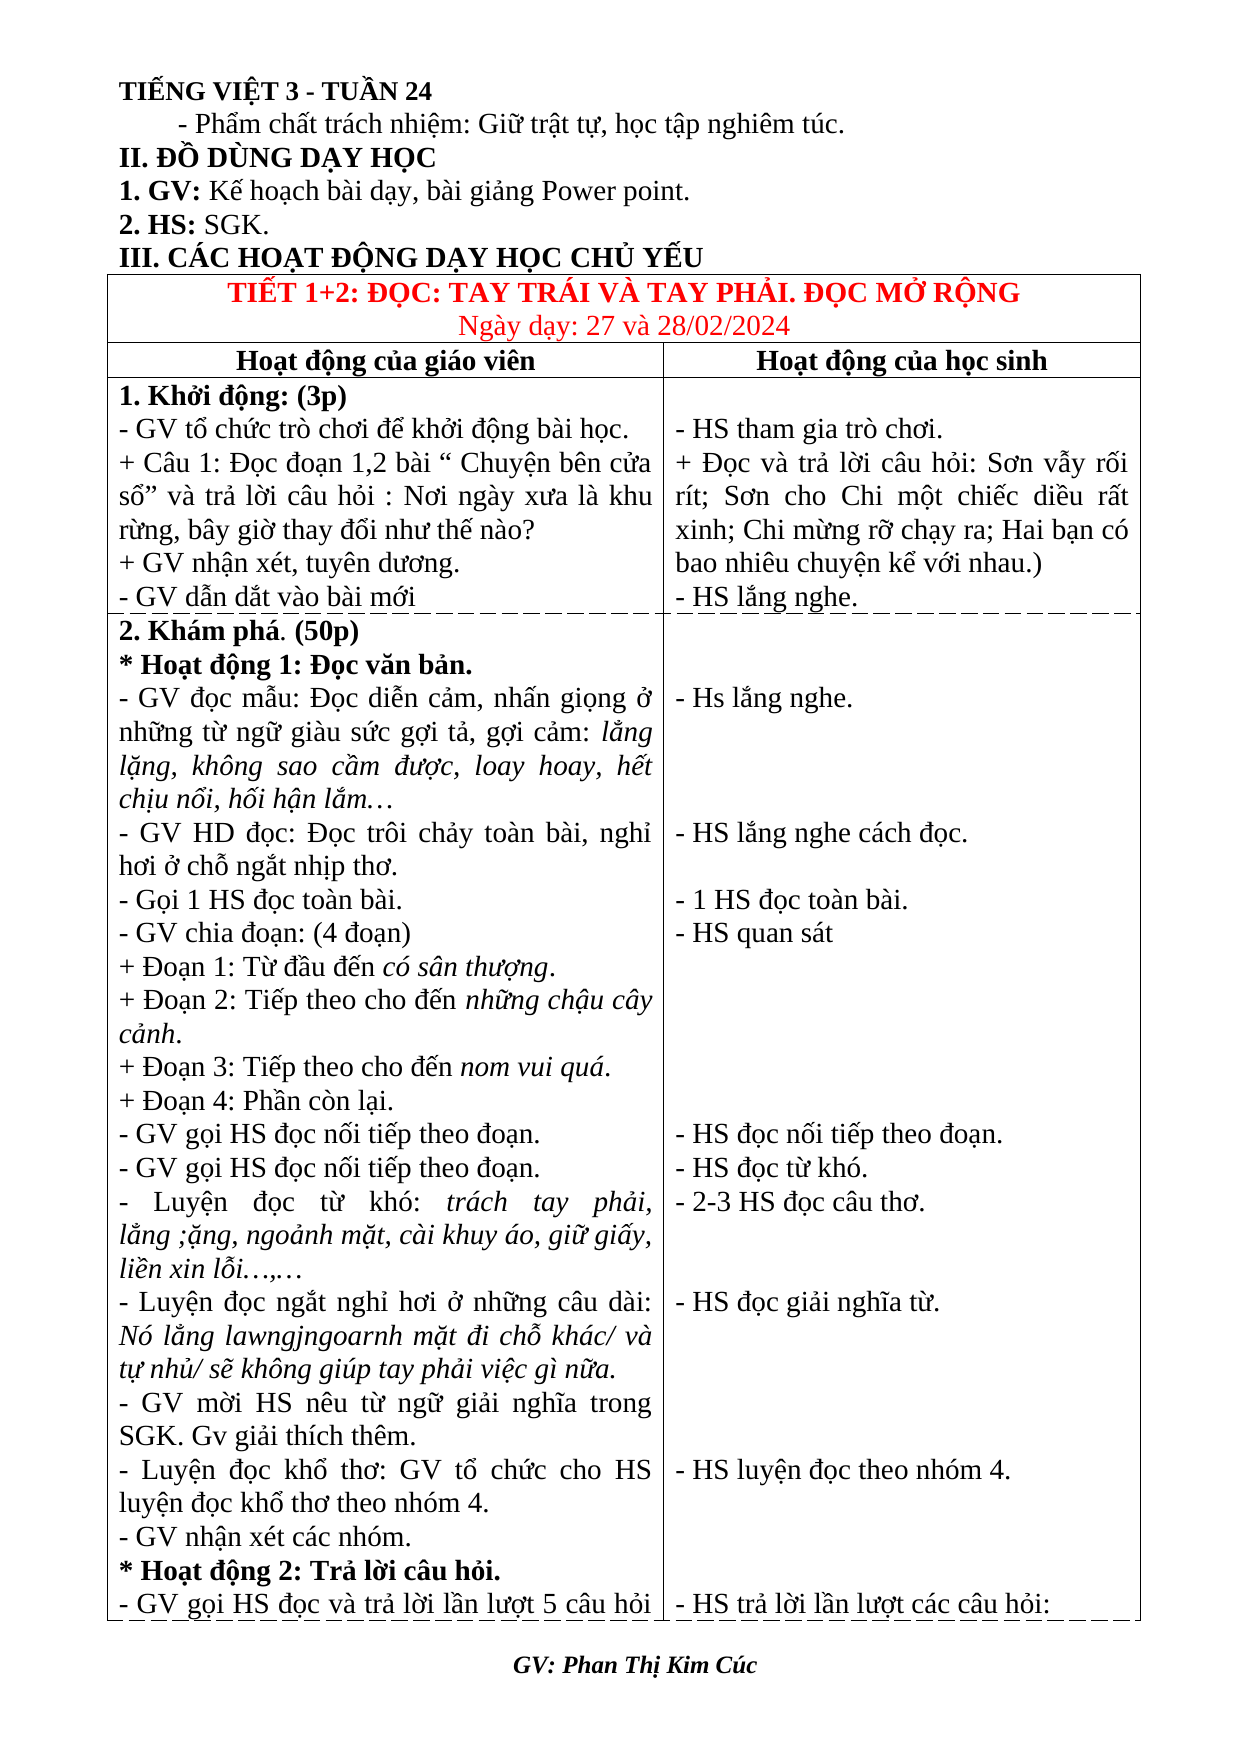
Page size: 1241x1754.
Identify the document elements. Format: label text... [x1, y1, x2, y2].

table_cell Hoạt động của học sinh [664, 343, 1140, 377]
text II. ĐỒ DÙNG DẠY HỌC [118, 140, 1152, 173]
text 2. HS: SGK. [118, 207, 1152, 240]
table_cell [108, 613, 663, 1620]
text III. CÁC HOẠT ĐỘNG DẠY HỌC CHỦ YẾU [118, 240, 1152, 274]
text 1. GV: Kế hoạch bài dạy, bài giảng Power point. [118, 173, 1152, 207]
text - Phẩm chất trách nhiệm: Giữ trật tự, học tập nghiêm túc. [118, 106, 1152, 140]
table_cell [664, 613, 1140, 1620]
table_cell Hoạt động của giáo viên [108, 343, 663, 377]
table_cell - HS tham gia trò chơi. + Đọc và trả lời câu hỏi: Sơn vẫy rối rít; Sơn cho Chi một chiếc diều rất xinh; Chi mừng rỡ chạy ra; Hai bạn có bao nhiêu chuyện kể với nhau.) - HS lắng nghe. [664, 378, 1140, 612]
table_header TIẾT 1+2: ĐỌC: TAY TRÁI VÀ TAY PHẢI. ĐỌC MỞ RỘNG Ngày dạy: 27 và 28/02/2024 [108, 275, 1140, 342]
table_cell 1. Khởi động: (3p) - GV tổ chức trò chơi để khởi động bài học. + Câu 1: Đọc đoạn 1,2 bài “ Chuyện bên cửa sổ” và trả lời câu hỏi : Nơi ngày xưa là khu rừng, bây giờ thay đổi như thế nào? + GV nhận xét, tuyên dương. - GV dẫn dắt vào bài mới [108, 378, 663, 612]
